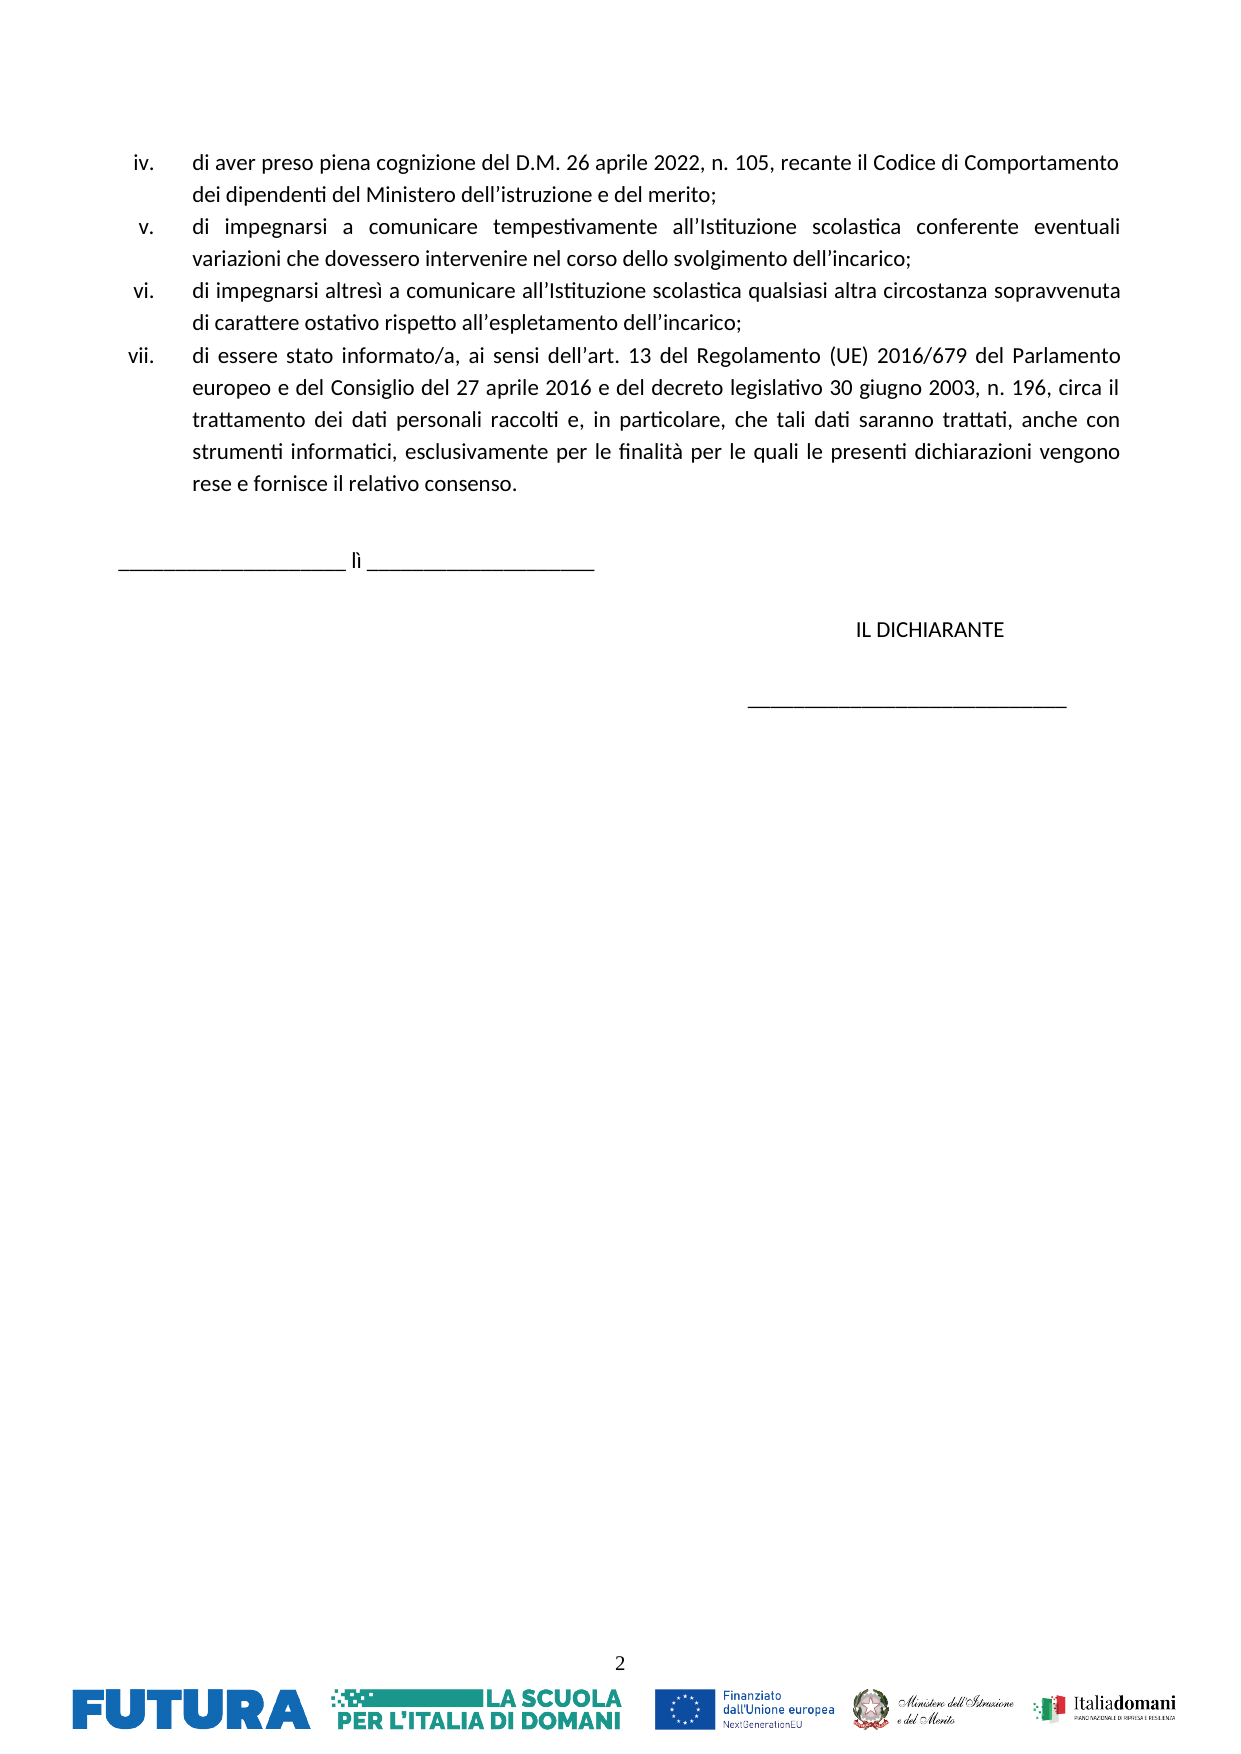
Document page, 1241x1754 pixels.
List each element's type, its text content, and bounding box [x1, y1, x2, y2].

list di aver preso piena cognizione del D.M. 26 aprile 2022, n. 105, recante il Codice di Comportamento dei dipendenti del Ministero dell’istruzione e del merito; [154, 148, 1122, 208]
picture [71, 1686, 1178, 1733]
list di essere stato informato/a, ai sensi dell’art. 13 del Regolamento (UE) 2016/679 del Parlamento europeo e del Consiglio del 27 aprile 2016 e del decreto legislativo 30 giugno 2003, n. 196, circa il trattamento dei dati personali raccolti e, in particolare, che tali dati saranno trattati, anche con strumenti informatici, esclusivamente per le finalità per le quali le presenti dichiarazioni vengono rese e fornisce il relativo consenso. [154, 341, 1122, 497]
text ____________________ lì ____________________ [118, 546, 1122, 602]
list di impegnarsi a comunicare tempestivamente all’Istituzione scolastica conferente eventuali variazioni che dovessero intervenire nel corso dello svolgimento dell’incarico; [154, 212, 1122, 272]
list di impegnarsi altresì a comunicare all’Istituzione scolastica qualsiasi altra circostanza sopravvenuta di carattere ostativo rispetto all’espletamento dell’incarico; [154, 276, 1122, 337]
text ____________________________ [634, 683, 1122, 711]
text IL DICHIARANTE [118, 615, 1122, 671]
